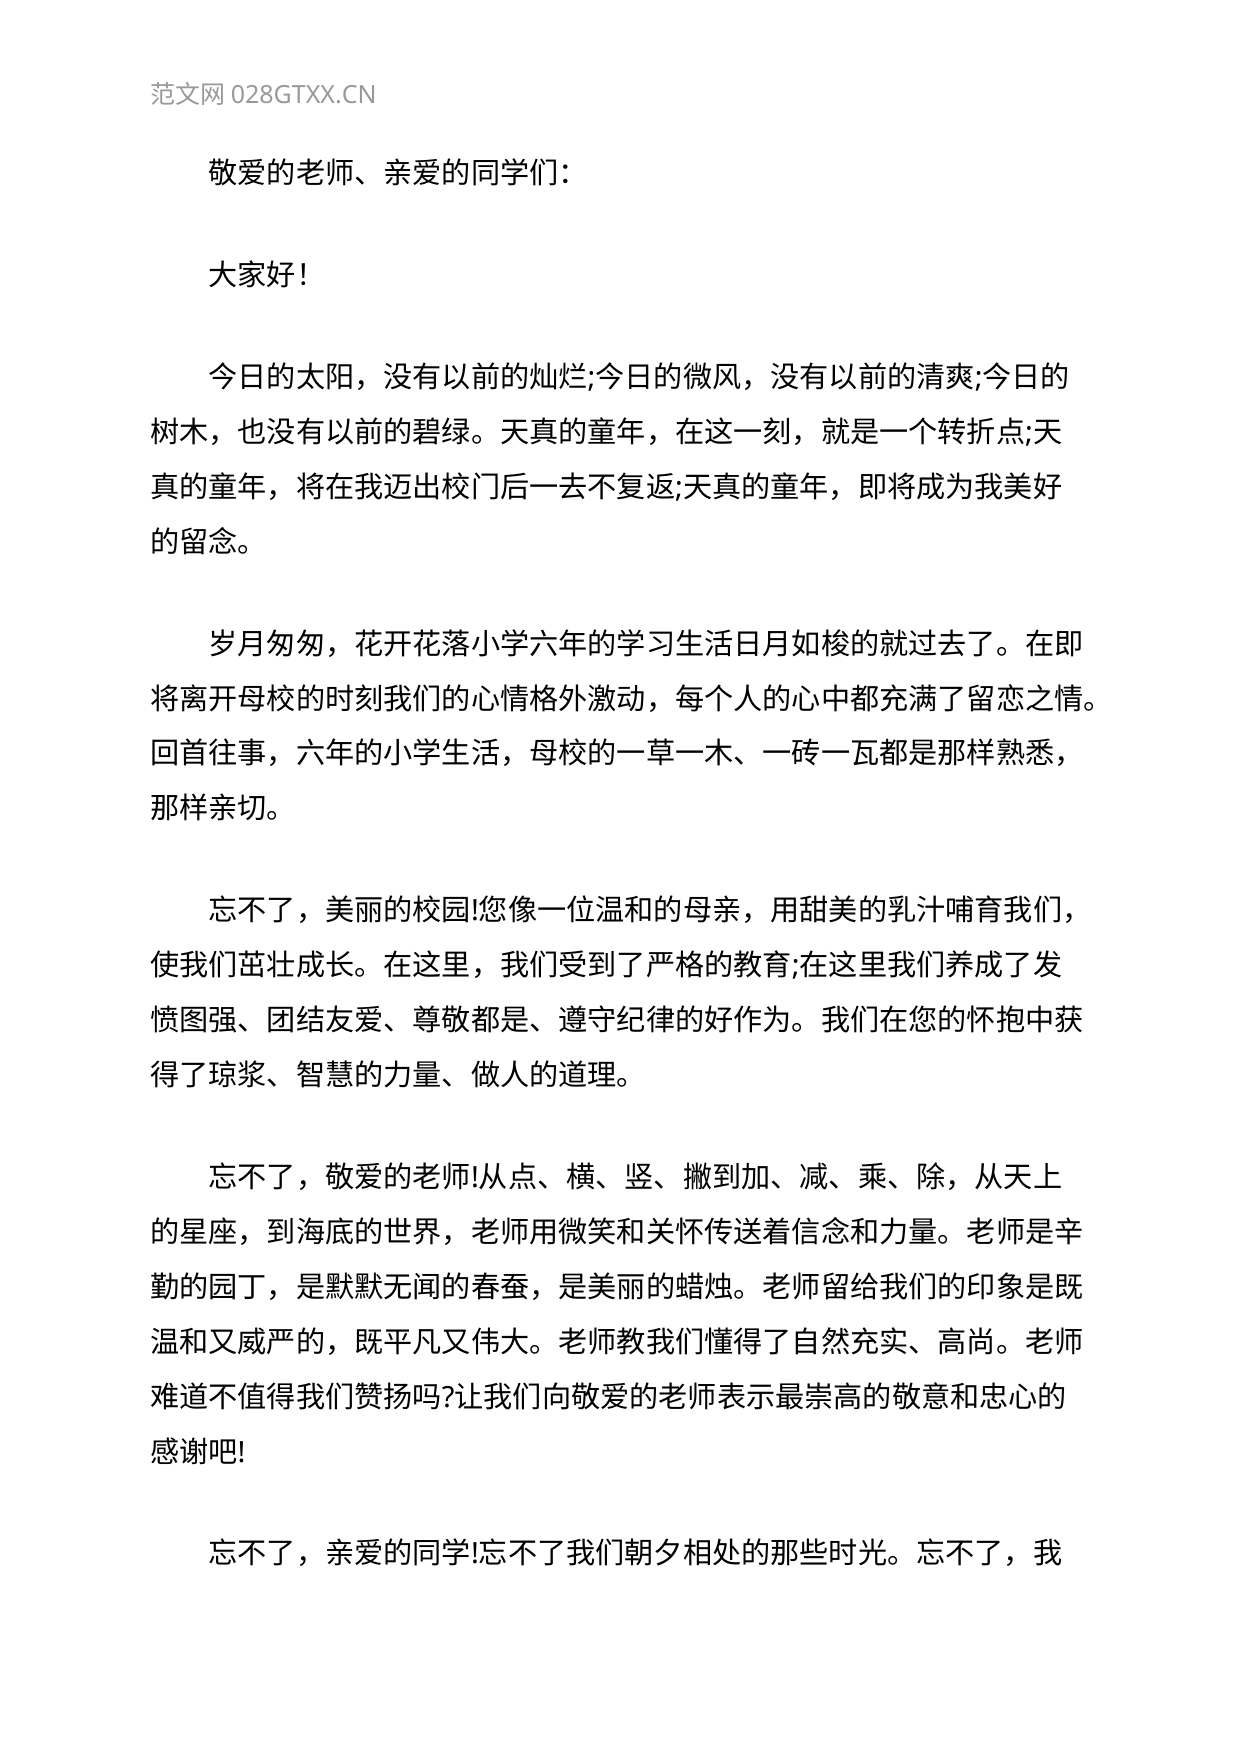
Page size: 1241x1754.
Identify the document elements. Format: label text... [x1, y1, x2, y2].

text 忘不了，敬爱的老师!从点、横、竖、撇到加、减、乘、除，从天上的星座，到海底的世界，老师用微笑和关怀传送着信念和力量。老师是辛勤的园丁，是默默无闻的春蚕，是美丽的蜡烛。老师留给我们的印象是既温和又威严的，既平凡又伟大。老师教我们懂得了自然充实、高尚。老师难道不值得我们赞扬吗?让我们向敬爱的老师表示最崇高的敬意和忠心的感谢吧! [150, 1153, 1090, 1471]
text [150, 1530, 1090, 1572]
text 大家好！ [150, 252, 1090, 294]
text 今日的太阳，没有以前的灿烂;今日的微风，没有以前的清爽;今日的树木，也没有以前的碧绿。天真的童年，在这一刻，就是一个转折点;天真的童年，将在我迈出校门后一去不复返;天真的童年，即将成为我美好的留念。 [150, 353, 1090, 561]
text 岁月匆匆，花开花落小学六年的学习生活日月如梭的就过去了。在即将离开母校的时刻我们的心情格外激动，每个人的心中都充满了留恋之情。回首往事，六年的小学生活，母校的一草一木、一砖一瓦都是那样熟悉，那样亲切。 [150, 620, 1090, 827]
text 敬爱的老师、亲爱的同学们： [150, 150, 1090, 192]
text 忘不了，美丽的校园!您像一位温和的母亲，用甜美的乳汁哺育我们，使我们茁壮成长。在这里，我们受到了严格的教育;在这里我们养成了发愤图强、团结友爱、尊敬都是、遵守纪律的好作为。我们在您的怀抱中获得了琼浆、智慧的力量、做人的道理。 [150, 887, 1090, 1094]
